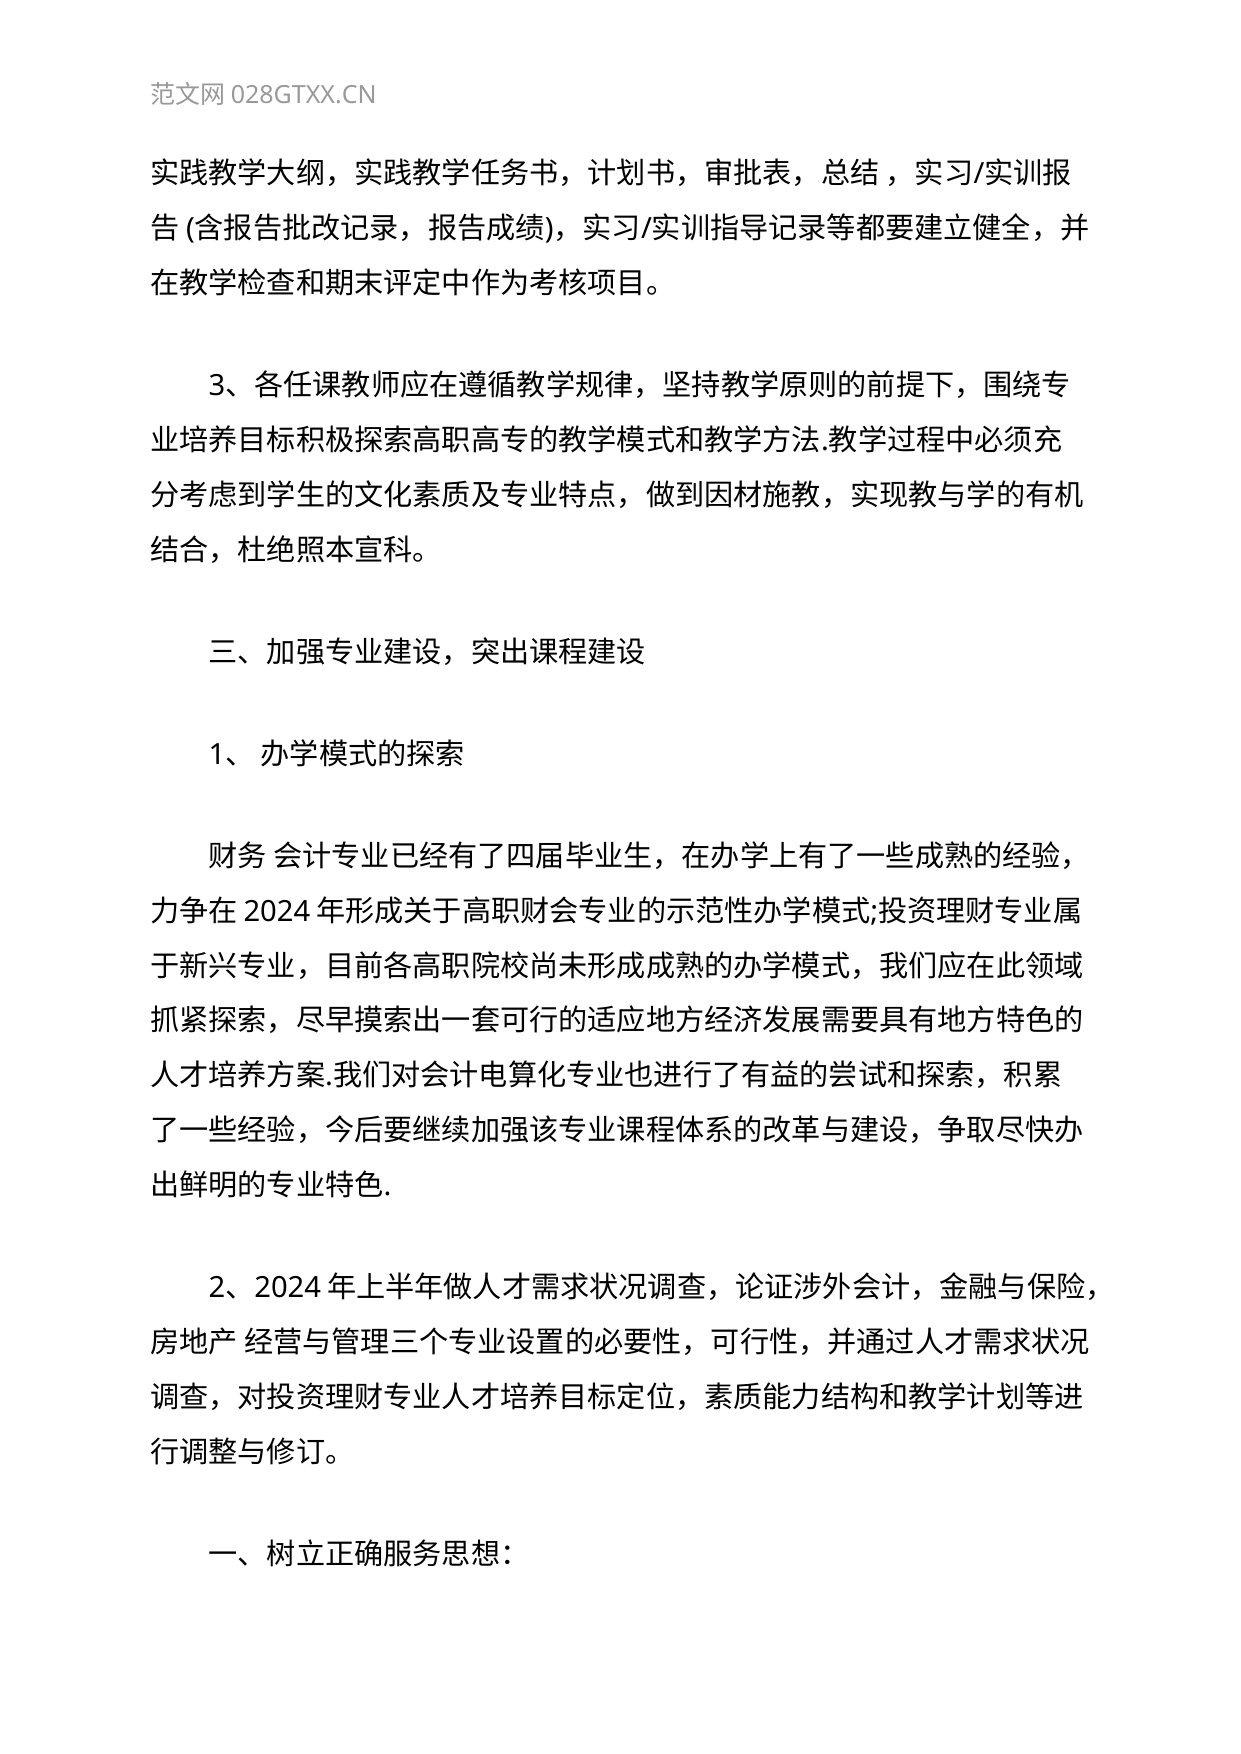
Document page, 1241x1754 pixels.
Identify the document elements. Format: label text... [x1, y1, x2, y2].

text 3、各任课教师应在遵循教学规律，坚持教学原则的前提下，围绕专业培养目标积极探索高职高专的教学模式和教学方法.教学过程中必须充分考虑到学生的文化素质及专业特点，做到因材施教，实现教与学的有机结合，杜绝照本宣科。 [150, 362, 1090, 569]
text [150, 150, 1090, 302]
text 2、2024年上半年做人才需求状况调查，论证涉外会计，金融与保险，房地产 经营与管理三个专业设置的必要性，可行性，并通过人才需求状况调查，对投资理财专业人才培养目标定位，素质能力结构和教学计划等进行调整与修订。 [150, 1264, 1090, 1471]
text 一、树立正确服务思想： [150, 1530, 1090, 1573]
text 1、 办学模式的探索 [150, 730, 1090, 773]
text 三、加强专业建设，突出课程建设 [150, 628, 1090, 671]
text 财务 会计专业已经有了四届毕业生，在办学上有了一些成熟的经验，力争在2024年形成关于高职财会专业的示范性办学模式;投资理财专业属于新兴专业，目前各高职院校尚未形成成熟的办学模式，我们应在此领域抓紧探索，尽早摸索出一套可行的适应地方经济发展需要具有地方特色的人才培养方案.我们对会计电算化专业也进行了有益的尝试和探索，积累了一些经验，今后要继续加强该专业课程体系的改革与建设，争取尽快办出鲜明的专业特色. [150, 832, 1090, 1204]
